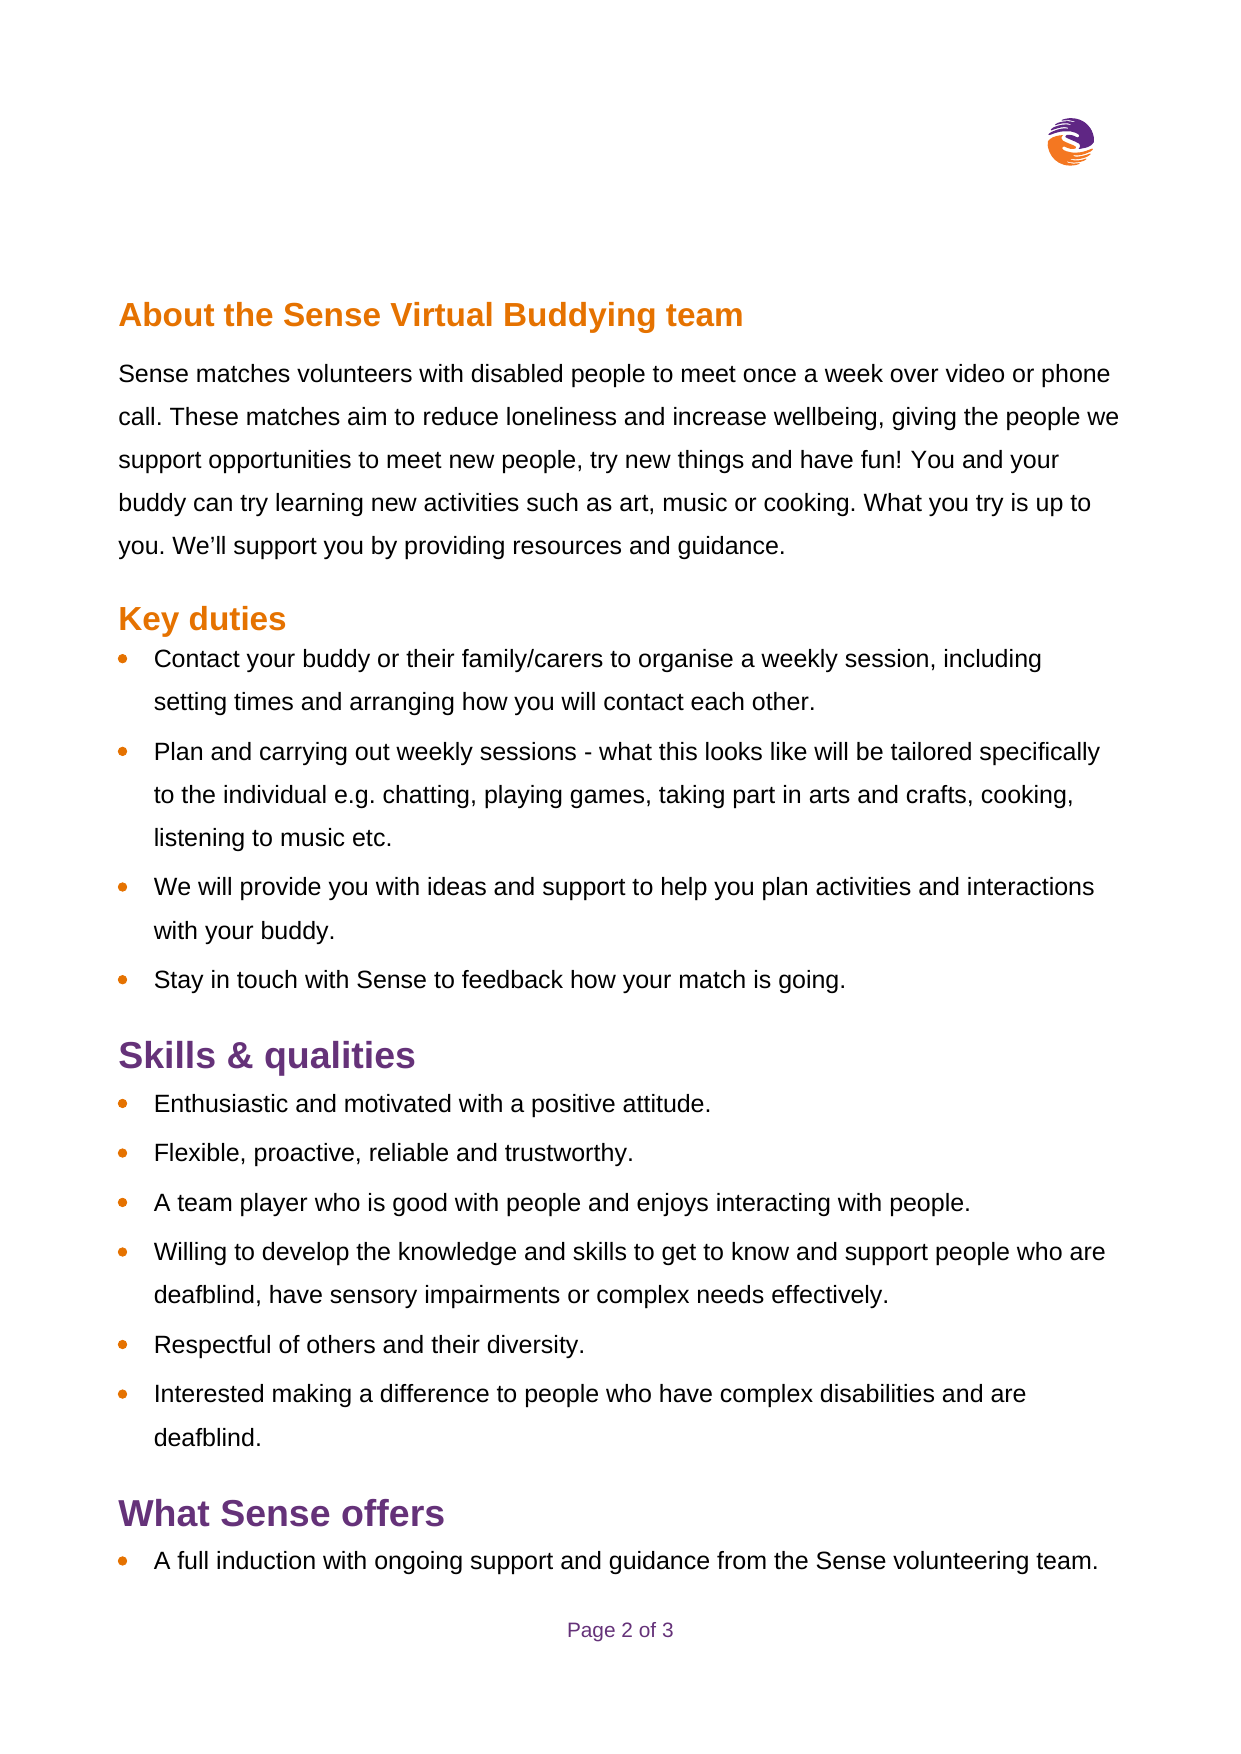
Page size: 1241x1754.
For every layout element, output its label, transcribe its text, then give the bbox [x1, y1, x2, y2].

text Stay in touch with Sense to feedback how your match is going. [118, 965, 1122, 994]
list A full induction with ongoing support and guidance from the Sense volunteering team. [118, 1546, 1122, 1575]
list Interested making a difference to people who have complex disabilities and are deafblind. [118, 1379, 1122, 1451]
text We will provide you with ideas and support to help you plan activities and interactions with your buddy. [118, 872, 1122, 944]
subtitle Skills & qualities [118, 1033, 1122, 1076]
text Enthusiastic and motivated with a positive attitude. [118, 1089, 1122, 1118]
subtitle Key duties [118, 599, 1122, 638]
text Sense matches volunteers with disabled people to meet once a week over video or phone call. These matches aim to reduce loneliness and increase wellbeing, giving the people we support opportunities to meet new people, try new things and have fun! You and your buddy can try learning new activities such as art, music or cooking. What you try is up to you. We’ll support you by providing resources and guidance. [118, 359, 1122, 560]
list Flexible, proactive, reliable and trustworthy. [118, 1138, 1122, 1167]
subtitle What Sense offers [118, 1491, 1122, 1534]
list A team player who is good with people and enjoys interacting with people. [118, 1188, 1122, 1217]
subtitle About the Sense Virtual Buddying team [118, 295, 1122, 334]
text Contact your buddy or their family/carers to organise a weekly session, including setting times and arranging how you will contact each other. [118, 644, 1122, 716]
text Plan and carrying out weekly sessions - what this looks like will be tailored specifically to the individual e.g. chatting, playing games, taking part in arts and crafts, cooking, listening to music etc. [118, 737, 1122, 852]
list Respectful of others and their diversity. [118, 1330, 1122, 1359]
list Willing to develop the knowledge and skills to get to know and support people who are deafblind, have sensory impairments or complex needs effectively. [118, 1237, 1122, 1309]
